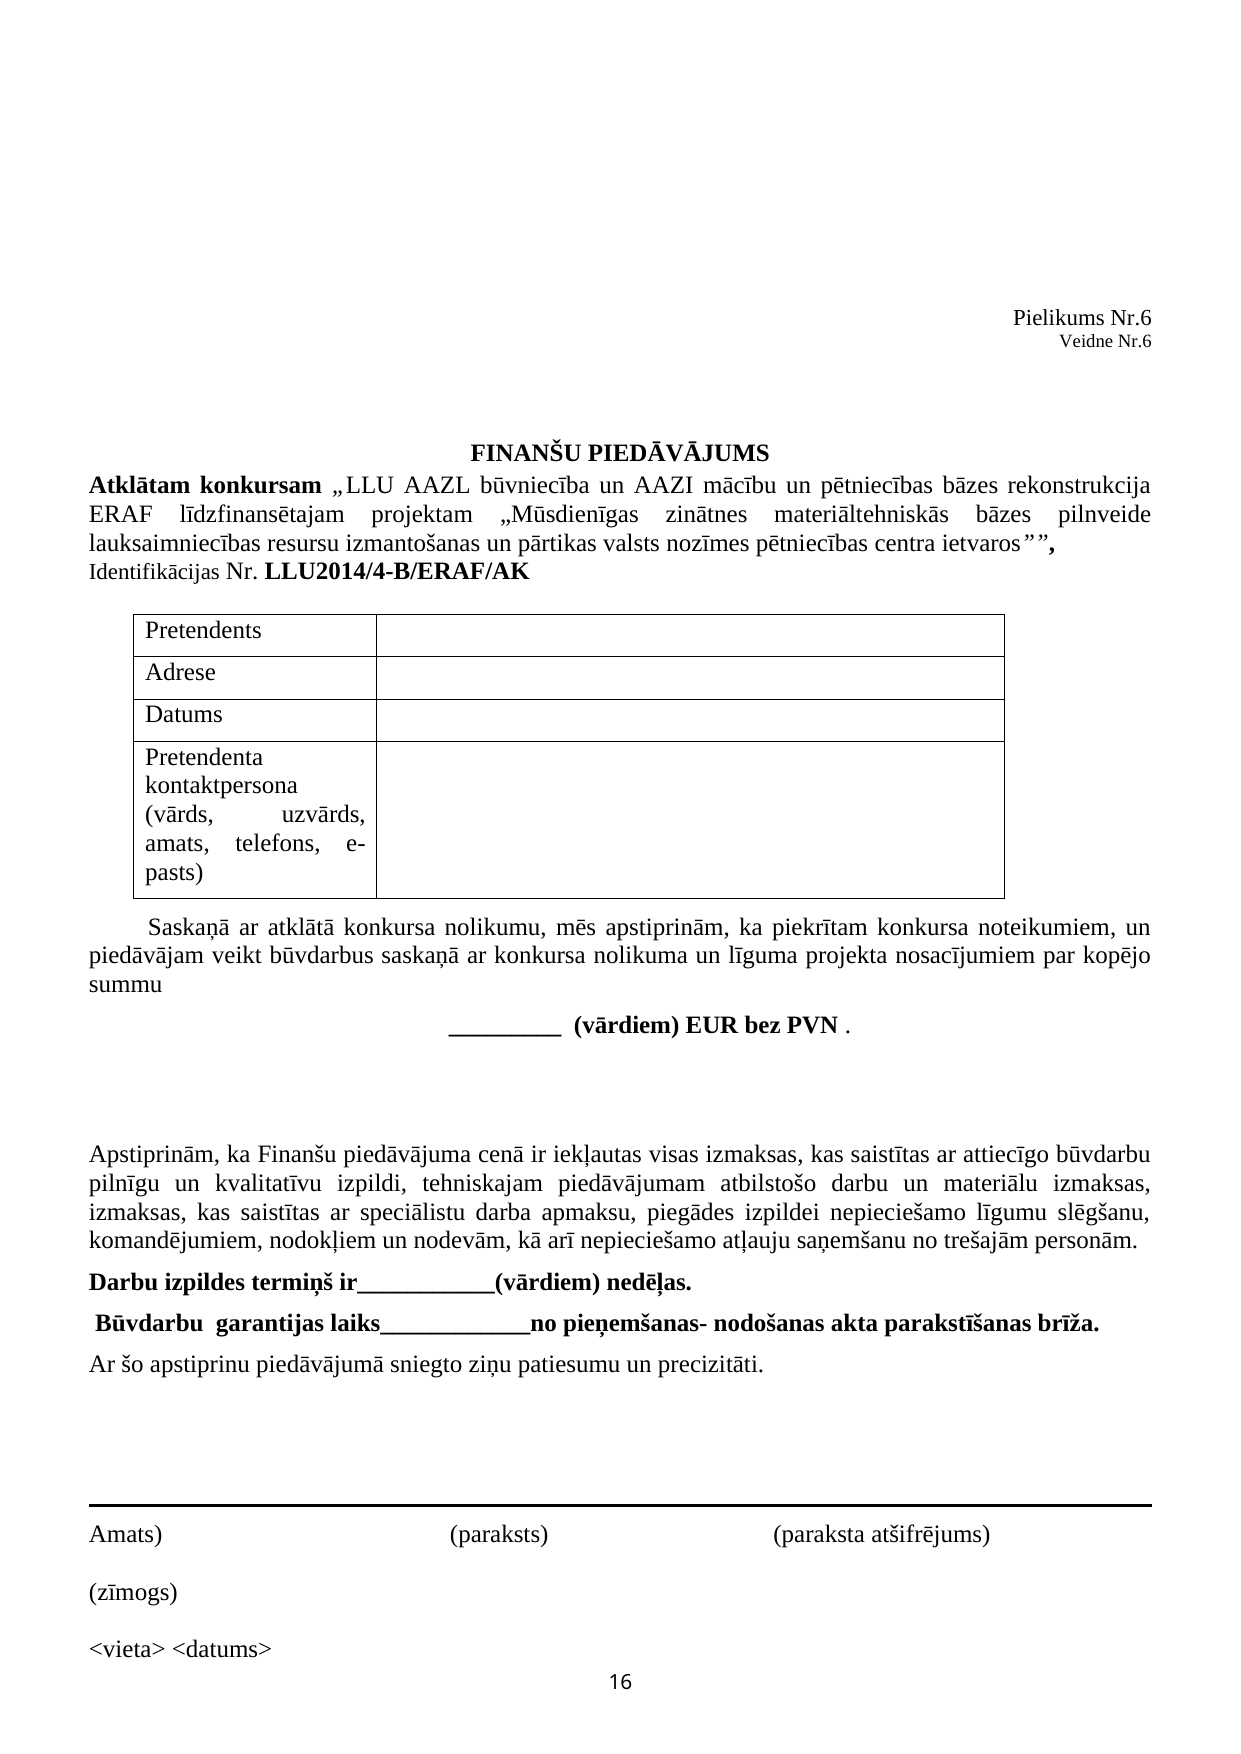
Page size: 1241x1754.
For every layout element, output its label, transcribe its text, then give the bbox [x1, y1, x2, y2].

table_header [377, 615, 1004, 656]
text _________ (vārdiem) EUR bez PVN . [89, 1010, 1152, 1039]
text (zīmogs) [89, 1577, 1152, 1606]
table_cell Pretendenta kontaktpersona (vārds, uzvārds, amats, telefons, e- pasts) [134, 742, 376, 898]
text Veidne Nr.6 [89, 330, 1152, 352]
text Identifikācijas Nr. LLU2014/4-B/ERAF/AK [89, 556, 1152, 585]
table_cell Adrese [134, 657, 376, 698]
text Ar šo apstiprinu piedāvājumā sniegto ziņu patiesumu un precizitāti. [89, 1349, 1152, 1378]
text Darbu izpildes termiņš ir___________(vārdiem) nedēļas. [89, 1267, 1152, 1296]
table_cell Datums [134, 700, 376, 741]
text Saskaņā ar atklātā konkursa nolikumu, mēs apstiprinām, ka piekrītam konkursa noteikumiem, un piedāvājam veikt būvdarbus saskaņā ar konkursa un līguma projekta nosacījumiem par kopējo summu [89, 912, 1152, 998]
table_cell [377, 700, 1004, 741]
text Atklātam konkursam „LLU AAZL būvniecība un AAZI mācību un pētniecības bāzes rekonstrukcija ERAF līdzfinansētajam projektam „Mūsdienīgas zinātnes materiāltehniskās bāzes pilnveide lauksaimniecības resursu izmantošanas un pārtikas valsts nozīmes pētniecības centra ietvaros””, [89, 470, 1152, 556]
text <vieta> <datums> [89, 1634, 1152, 1663]
subtitle FINANŠU PIEDĀVĀJUMS [89, 438, 1152, 466]
table_cell [377, 742, 1004, 898]
text Pielikums Nr.6 [89, 304, 1152, 330]
text Būvdarbu garantijas laiks____________no pieņemšanas- nodošanas akta parakstīšanas brīža. [89, 1308, 1152, 1337]
table_cell [377, 657, 1004, 698]
text Amats) (paraksts) (paraksta atšifrējums) [89, 1519, 1152, 1548]
text Apstiprinām, ka Finanšu piedāvājuma cenā ir iekļautas visas izmaksas, kas saistītas ar attiecīgo būvdarbu pilnīgu un kvalitatīvu izpildi, tehniskajam piedāvājumam atbilstošo darbu un materiālu izmaksas, izmaksas, kas saistītas ar speciālistu darba apmaksu, piegādes izpildei nepieciešamo līgumu slēgšanu, komandējumiem, nodokļiem un nodevām, kā arī nepieciešamo atļauju saņemšanu no trešajām personām. [89, 1139, 1152, 1254]
table_header Pretendents [134, 615, 376, 656]
